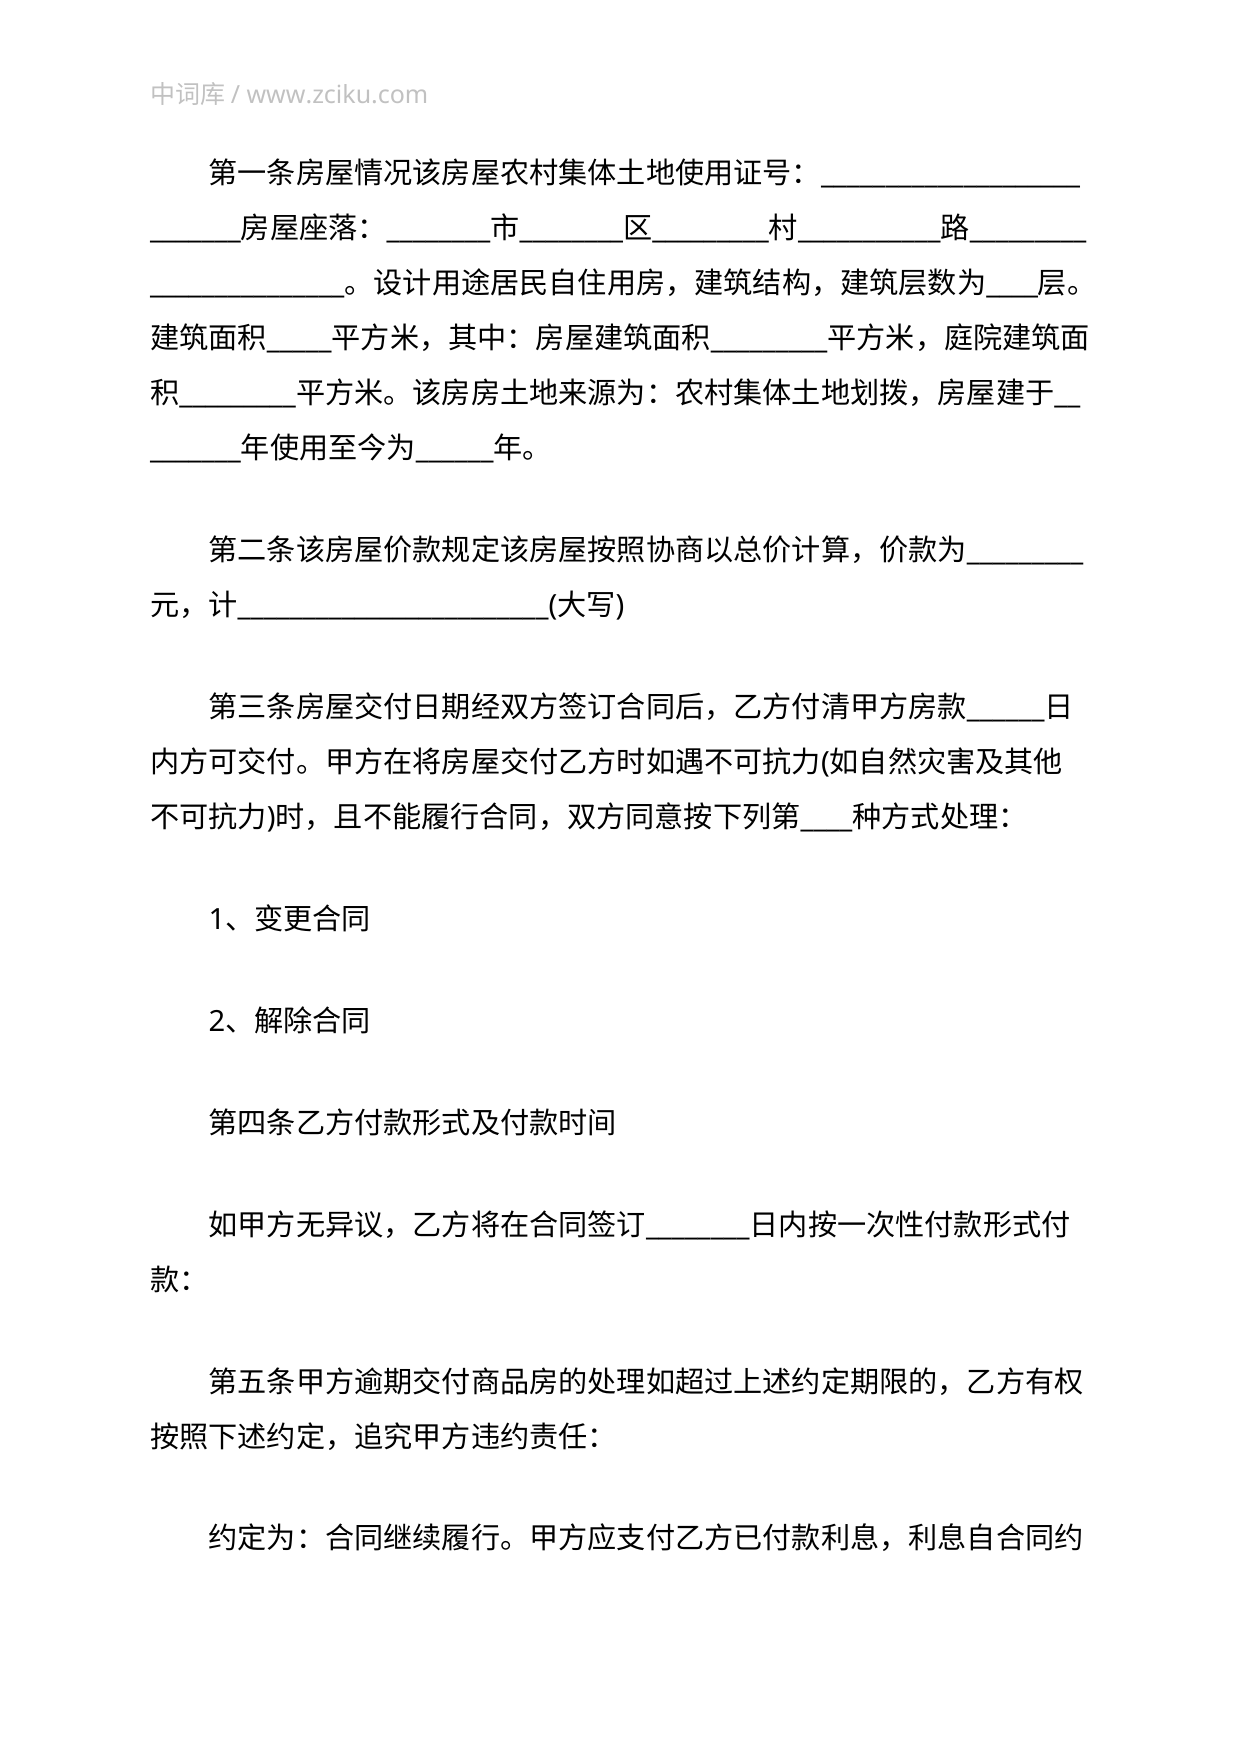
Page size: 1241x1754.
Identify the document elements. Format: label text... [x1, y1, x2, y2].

text 1、变更合同 [150, 896, 1090, 938]
text 2、解除合同 [150, 998, 1090, 1040]
text 第一条房屋情况该房屋农村集体土地使用证号：___________________________房屋座落：________市________区_________村___________路________________________。设计用途居民自住用房，建筑结构，建筑层数为____层。建筑面积_____平方米，其中：房屋建筑面积_________平方米，庭院建筑面积_________平方米。该房房土地来源为：农村集体土地划拨，房屋建于_________年使用至今为______年。 [150, 150, 1090, 467]
text 第四条乙方付款形式及付款时间 [150, 1100, 1090, 1142]
text 第五条甲方逾期交付商品房的处理如超过上述约定期限的，乙方有权按照下述约定，追究甲方违约责任： [150, 1358, 1090, 1456]
text 第二条该房屋价款规定该房屋按照协商以总价计算，价款为_________元，计________________________(大写) [150, 527, 1090, 624]
text 第三条房屋交付日期经双方签订合同后，乙方付清甲方房款______日内方可交付。甲方在将房屋交付乙方时如遇不可抗力(如自然灾害及其他不可抗力)时，且不能履行合同，双方同意按下列第____种方式处理： [150, 684, 1090, 836]
text 如甲方无异议，乙方将在合同签订________日内按一次性付款形式付款： [150, 1202, 1090, 1299]
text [150, 1515, 1090, 1557]
